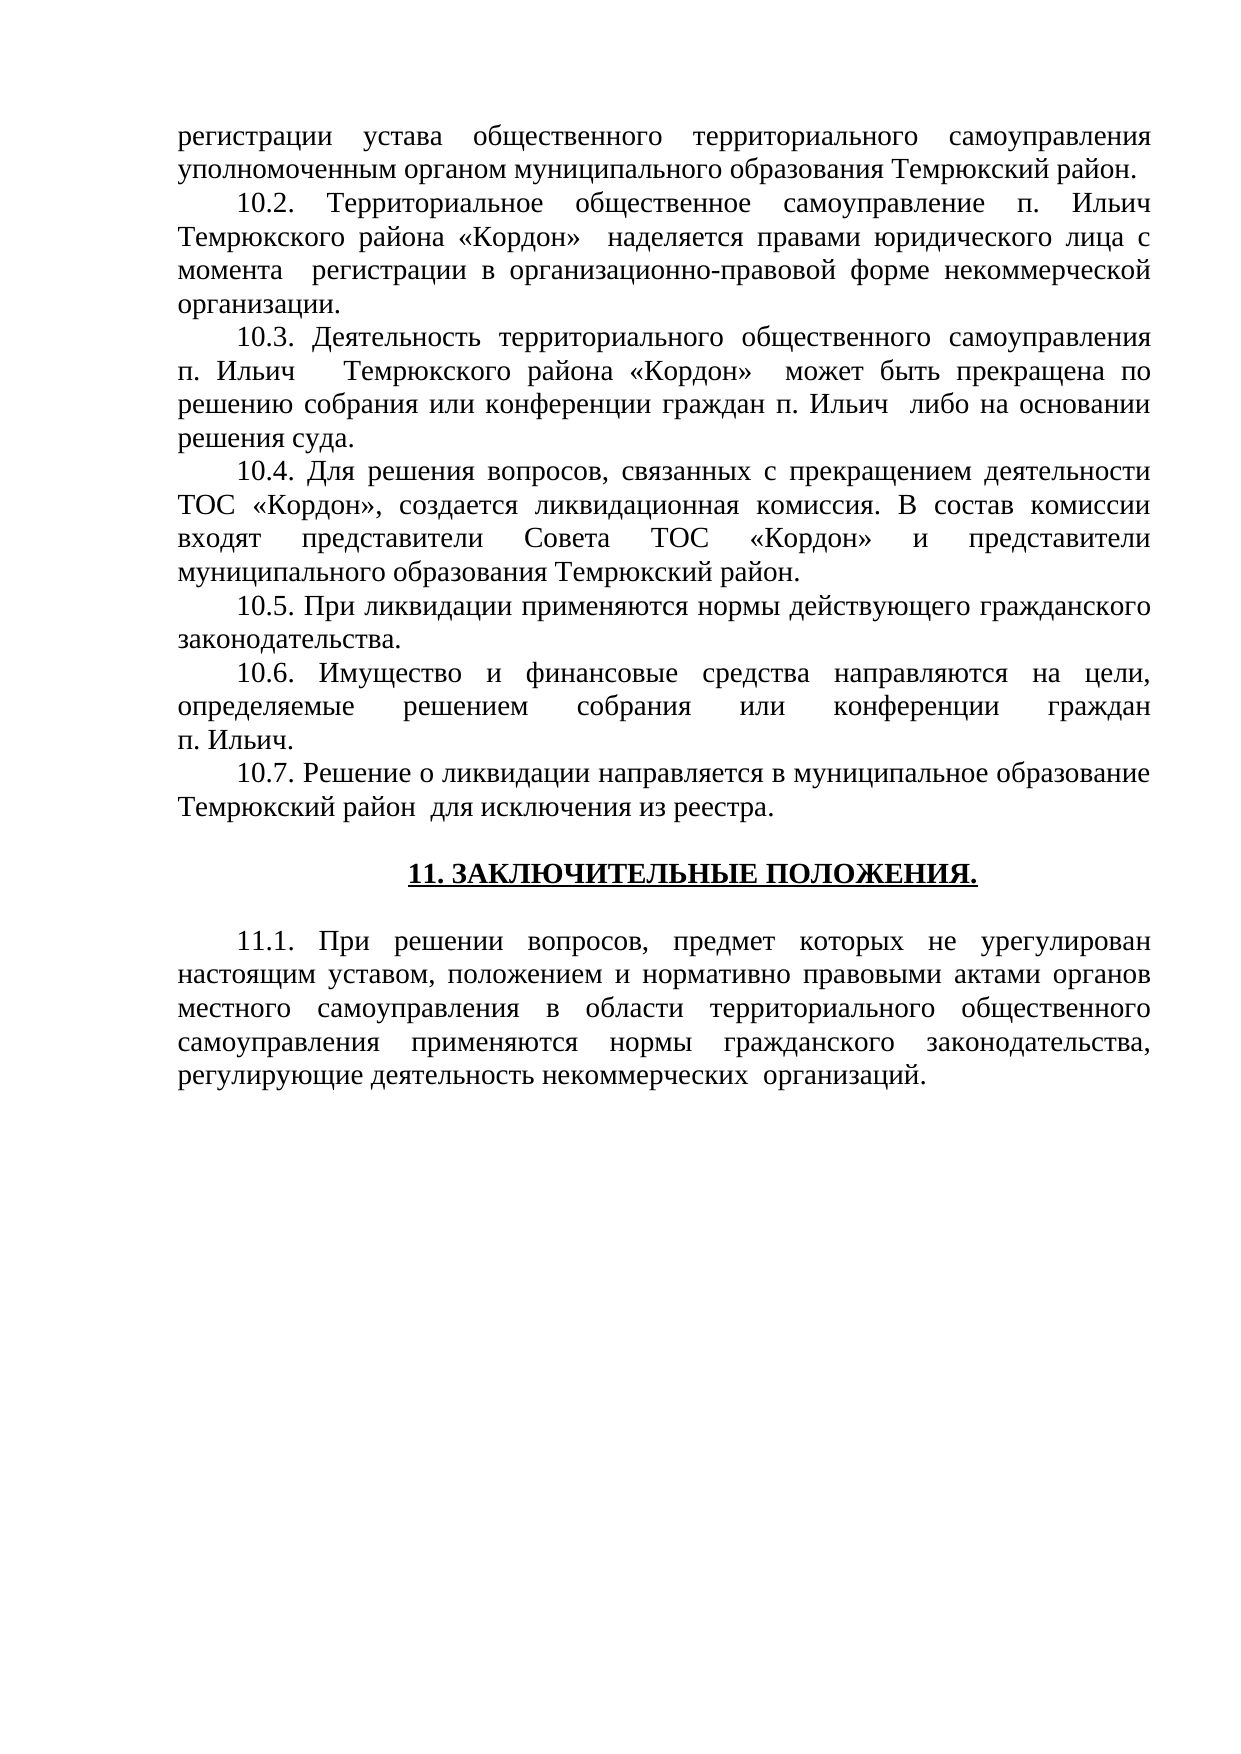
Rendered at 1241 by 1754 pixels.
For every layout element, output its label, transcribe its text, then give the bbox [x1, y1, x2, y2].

text 10.4. Для решения вопросов, связанных с прекращением деятельности ТОС «Кордон», создается ликвидационная комиссия. В состав комиссии входят представители Совета ТОС «Кордон» и представители муниципального образования Темрюкский район. [177, 453, 1152, 588]
text 11.1. При решении вопросов, предмет которых не урегулирован настоящим уставом, положением и нормативно правовыми актами органов местного самоуправления в области территориального общественного самоуправления применяются нормы гражданского законодательства, регулирующие деятельность некоммерческих организаций. [177, 923, 1152, 1091]
text 10.3. Деятельность территориального общественного самоуправления п. Ильич Темрюкского района «Кордон» может быть прекращена по решению собрания или конференции граждан п. Ильич либо на основании решения суда. [177, 319, 1152, 453]
text 10.7. Решение о ликвидации направляется в муниципальное образование Темрюкский район для исключения из реестра. [177, 755, 1152, 822]
text 10.5. При ликвидации применяются нормы действующего гражданского законодательства. [177, 588, 1152, 655]
text 10.6. Имущество и финансовые средства направляются на цели, определяемые решением собрания или конференции граждан п. Ильич. [177, 655, 1152, 755]
text 11. ЗАКЛЮЧИТЕЛЬНЫЕ ПОЛОЖЕНИЯ. [177, 856, 1152, 889]
text 10.2. Территориальное общественное самоуправление п. Ильич Темрюкского района «Кордон» наделяется правами юридического лица с момента регистрации в организационно-правовой форме некоммерческой организации. [177, 185, 1152, 319]
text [177, 118, 1152, 185]
